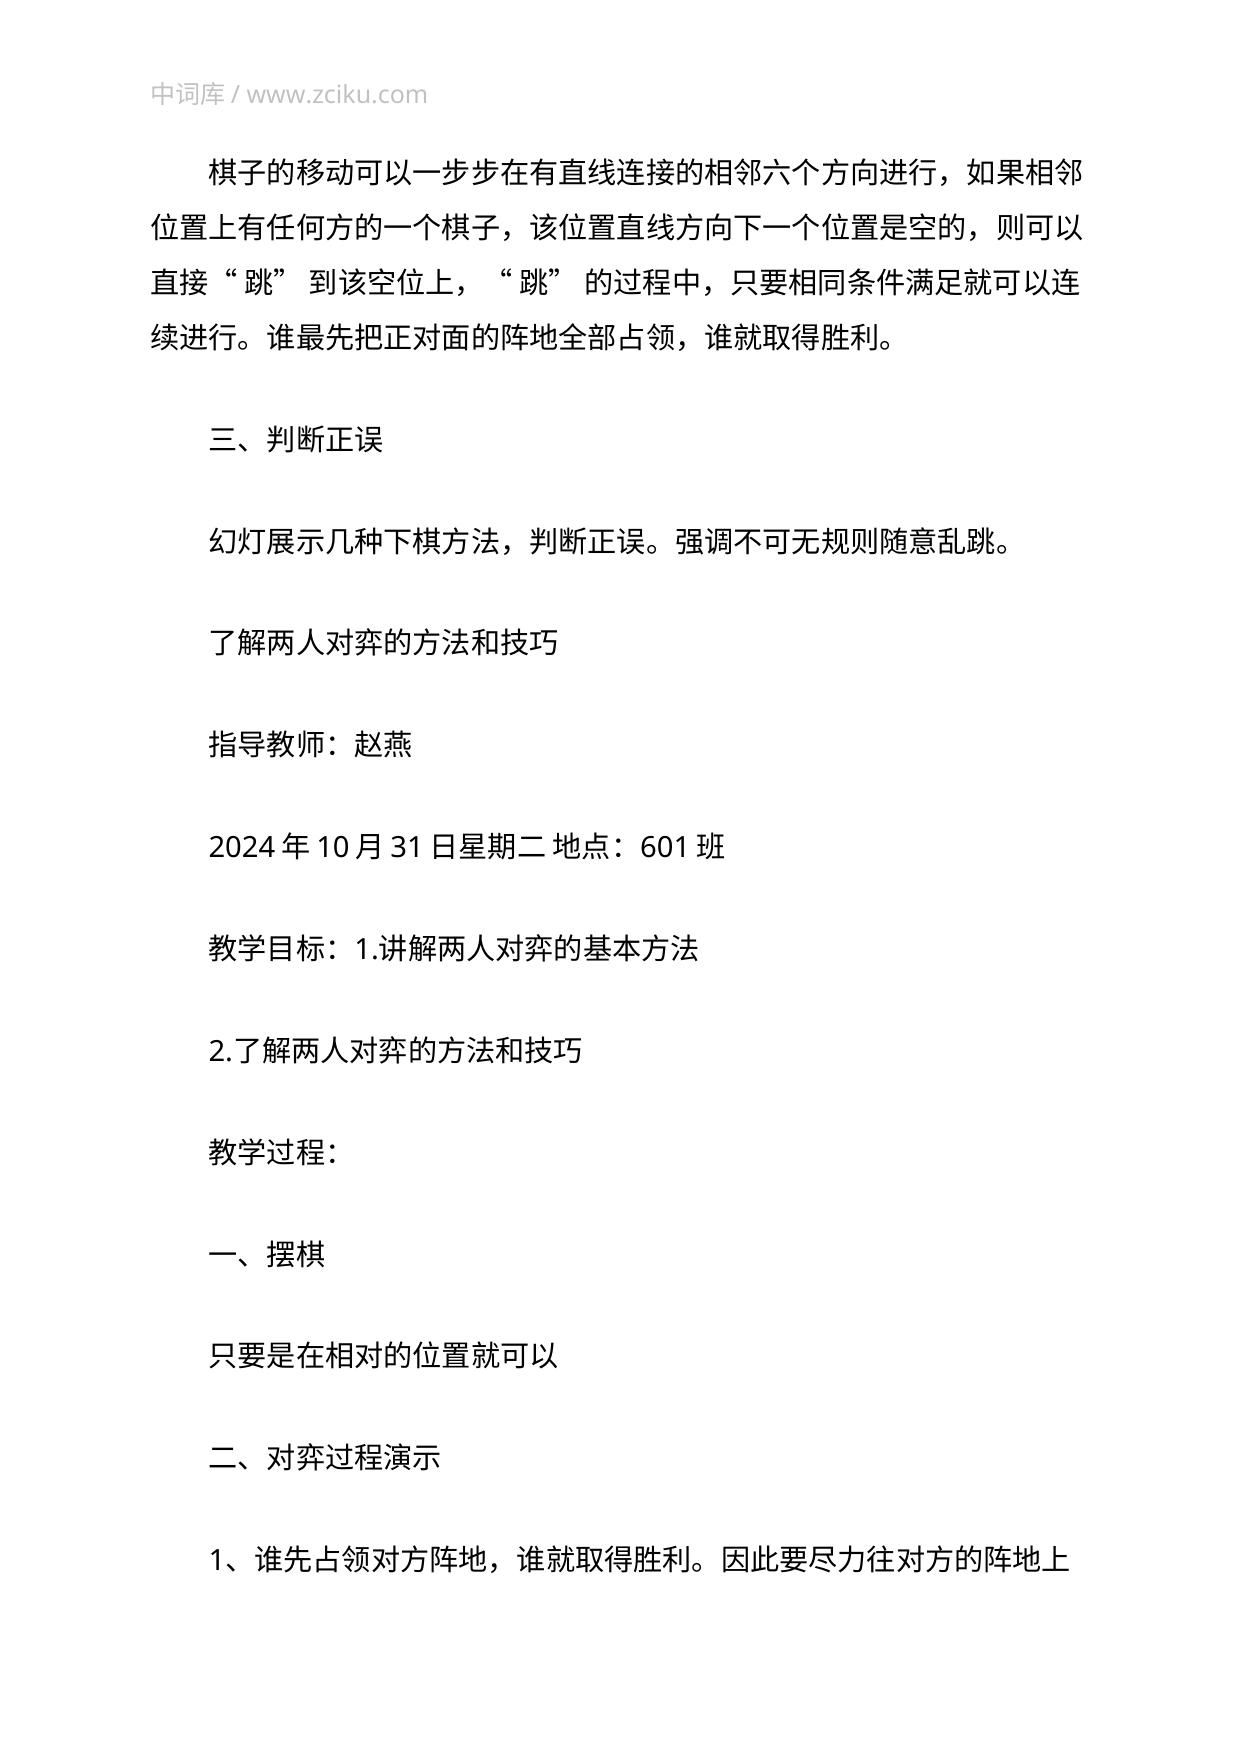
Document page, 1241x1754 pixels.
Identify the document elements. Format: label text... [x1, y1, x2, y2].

text 指导教师：赵燕 [150, 722, 1090, 764]
text 只要是在相对的位置就可以 [150, 1333, 1090, 1375]
text 了解两人对弈的方法和技巧 [150, 620, 1090, 662]
text 一、摆棋 [150, 1231, 1090, 1273]
text 幻灯展示几种下棋方法，判断正误。强调不可无规则随意乱跳。 [150, 518, 1090, 561]
text 教学过程： [150, 1129, 1090, 1172]
text 2.了解两人对弈的方法和技巧 [150, 1027, 1090, 1070]
text 三、判断正误 [150, 416, 1090, 459]
text 二、对弈过程演示 [150, 1435, 1090, 1477]
text 棋子的移动可以一步步在有直线连接的相邻六个方向进行，如果相邻位置上有任何方的一个棋子，该位置直线方向下一个位置是空的，则可以直接“ 跳” 到该空位上，“ 跳” 的过程中，只要相同条件满足就可以连续进行。谁最先把正对面的阵地全部占领，谁就取得胜利。 [150, 150, 1090, 357]
text 2024年10月31日星期二 地点：601班 [150, 823, 1090, 866]
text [150, 1537, 1090, 1579]
text 教学目标：1.讲解两人对弈的基本方法 [150, 926, 1090, 968]
